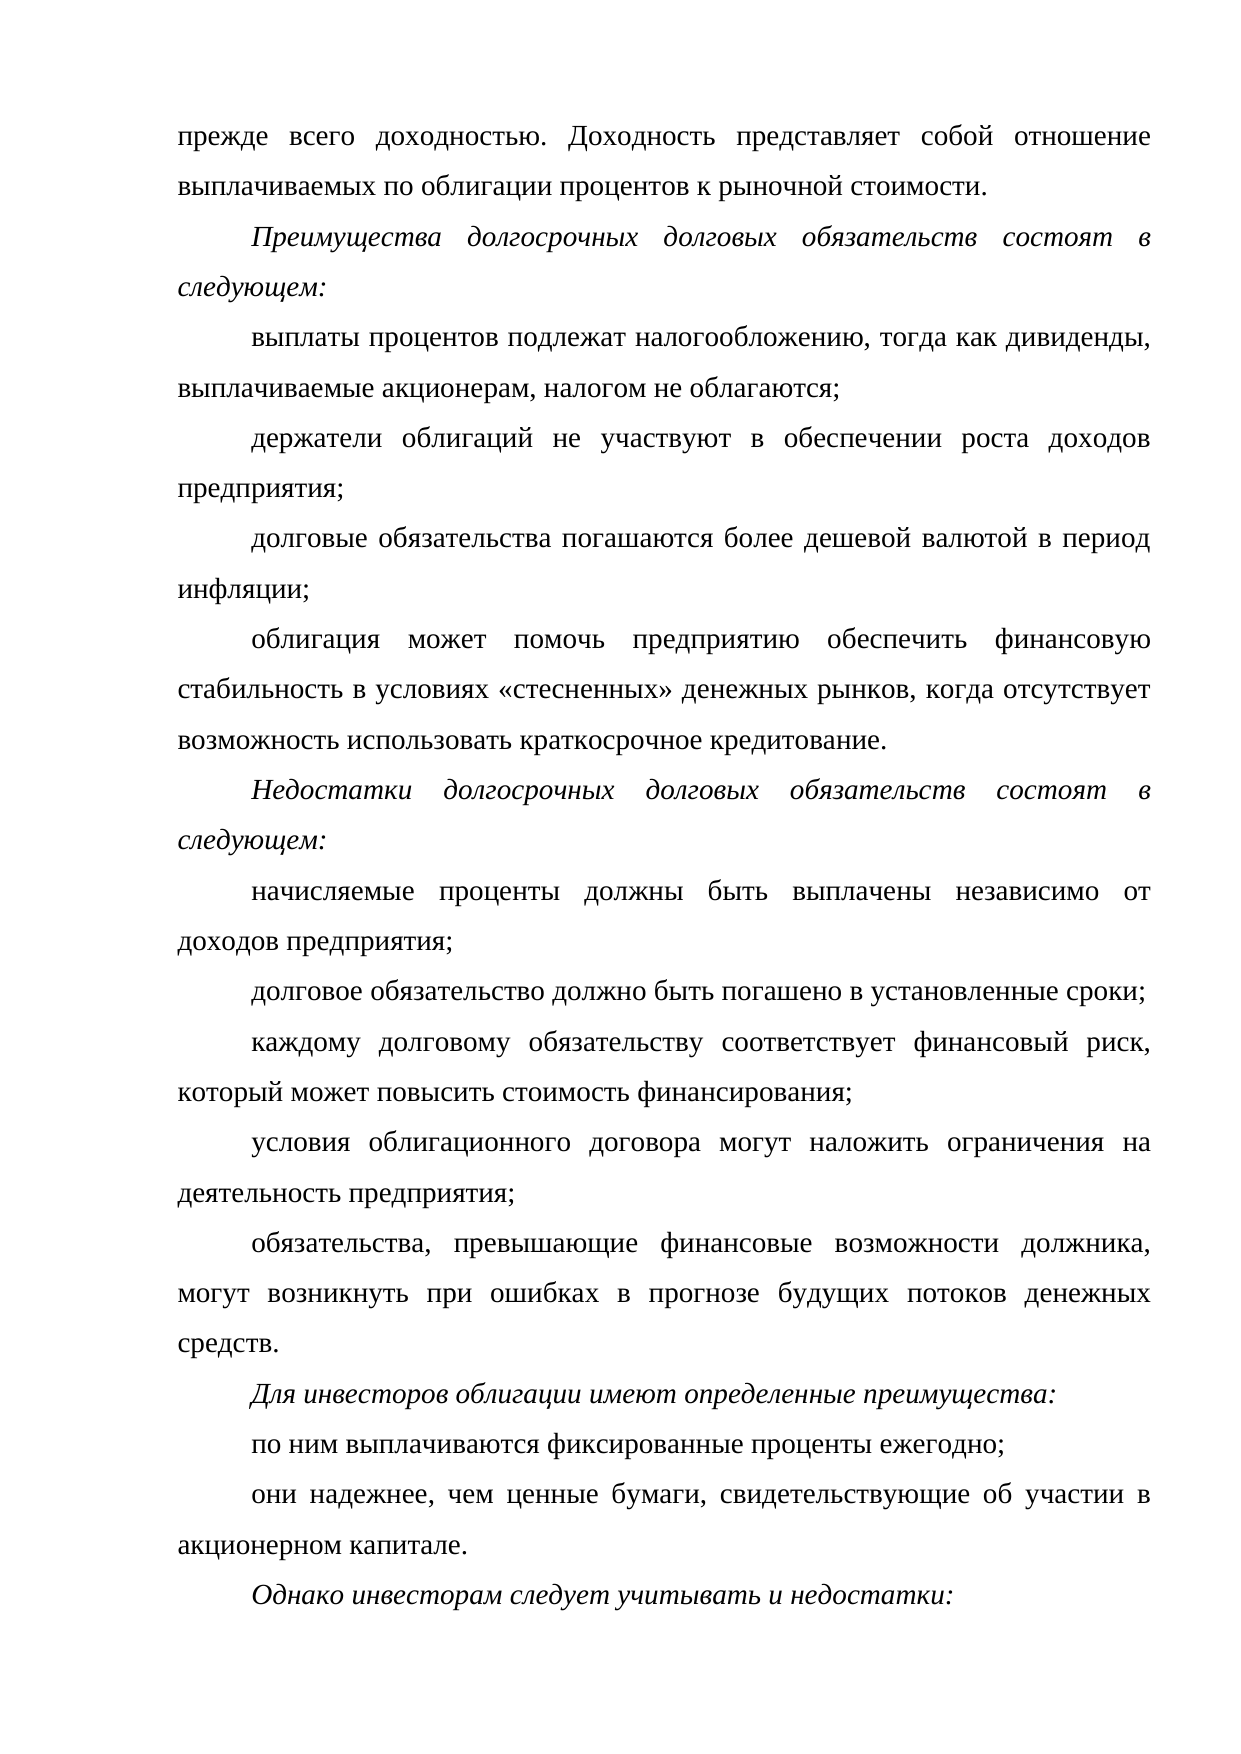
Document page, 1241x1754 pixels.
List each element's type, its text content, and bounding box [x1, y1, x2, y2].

text начисляемые проценты должны быть выплачены независимо от доходов предприятия; [177, 873, 1152, 957]
text Однако инвесторам следует учитывать и недостатки: [177, 1577, 1152, 1611]
text они надежнее, чем ценные бумаги, свидетельствующие об участии в акционерном капитале. [177, 1477, 1152, 1560]
text Для инвесторов облигации имеют определенные преимущества: [177, 1376, 1152, 1409]
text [177, 118, 1152, 202]
text условия облигационного договора могут наложить ограничения на деятельность предприятия; [177, 1124, 1152, 1208]
text облигация может помочь предприятию обеспечить финансовую стабильность в условиях «стесненных» денежных рынков, когда отсутствует возможность использовать краткосрочное кредитование. [177, 621, 1152, 755]
text по ним выплачиваются фиксированные проценты ежегодно; [177, 1426, 1152, 1460]
text долговое обязательство должно быть погашено в установленные сроки; [177, 973, 1152, 1007]
text Недостатки долгосрочных долговых обязательств состоят в следующем: [177, 772, 1152, 856]
text обязательства, превышающие финансовые возможности должника, могут возникнуть при ошибках в прогнозе будущих потоков денежных средств. [177, 1225, 1152, 1359]
text выплаты процентов подлежат налогообложению, тогда как дивиденды, выплачиваемые акционерам, налогом не облагаются; [177, 319, 1152, 403]
text Преимущества долгосрочных долговых обязательств состоят в следующем: [177, 219, 1152, 303]
text держатели облигаций не участвуют в обеспечении роста доходов предприятия; [177, 420, 1152, 504]
text долговые обязательства погашаются более дешевой валютой в период инфляции; [177, 521, 1152, 604]
text каждому долговому обязательству соответствует финансовый риск, который может повысить стоимость финансирования; [177, 1024, 1152, 1108]
